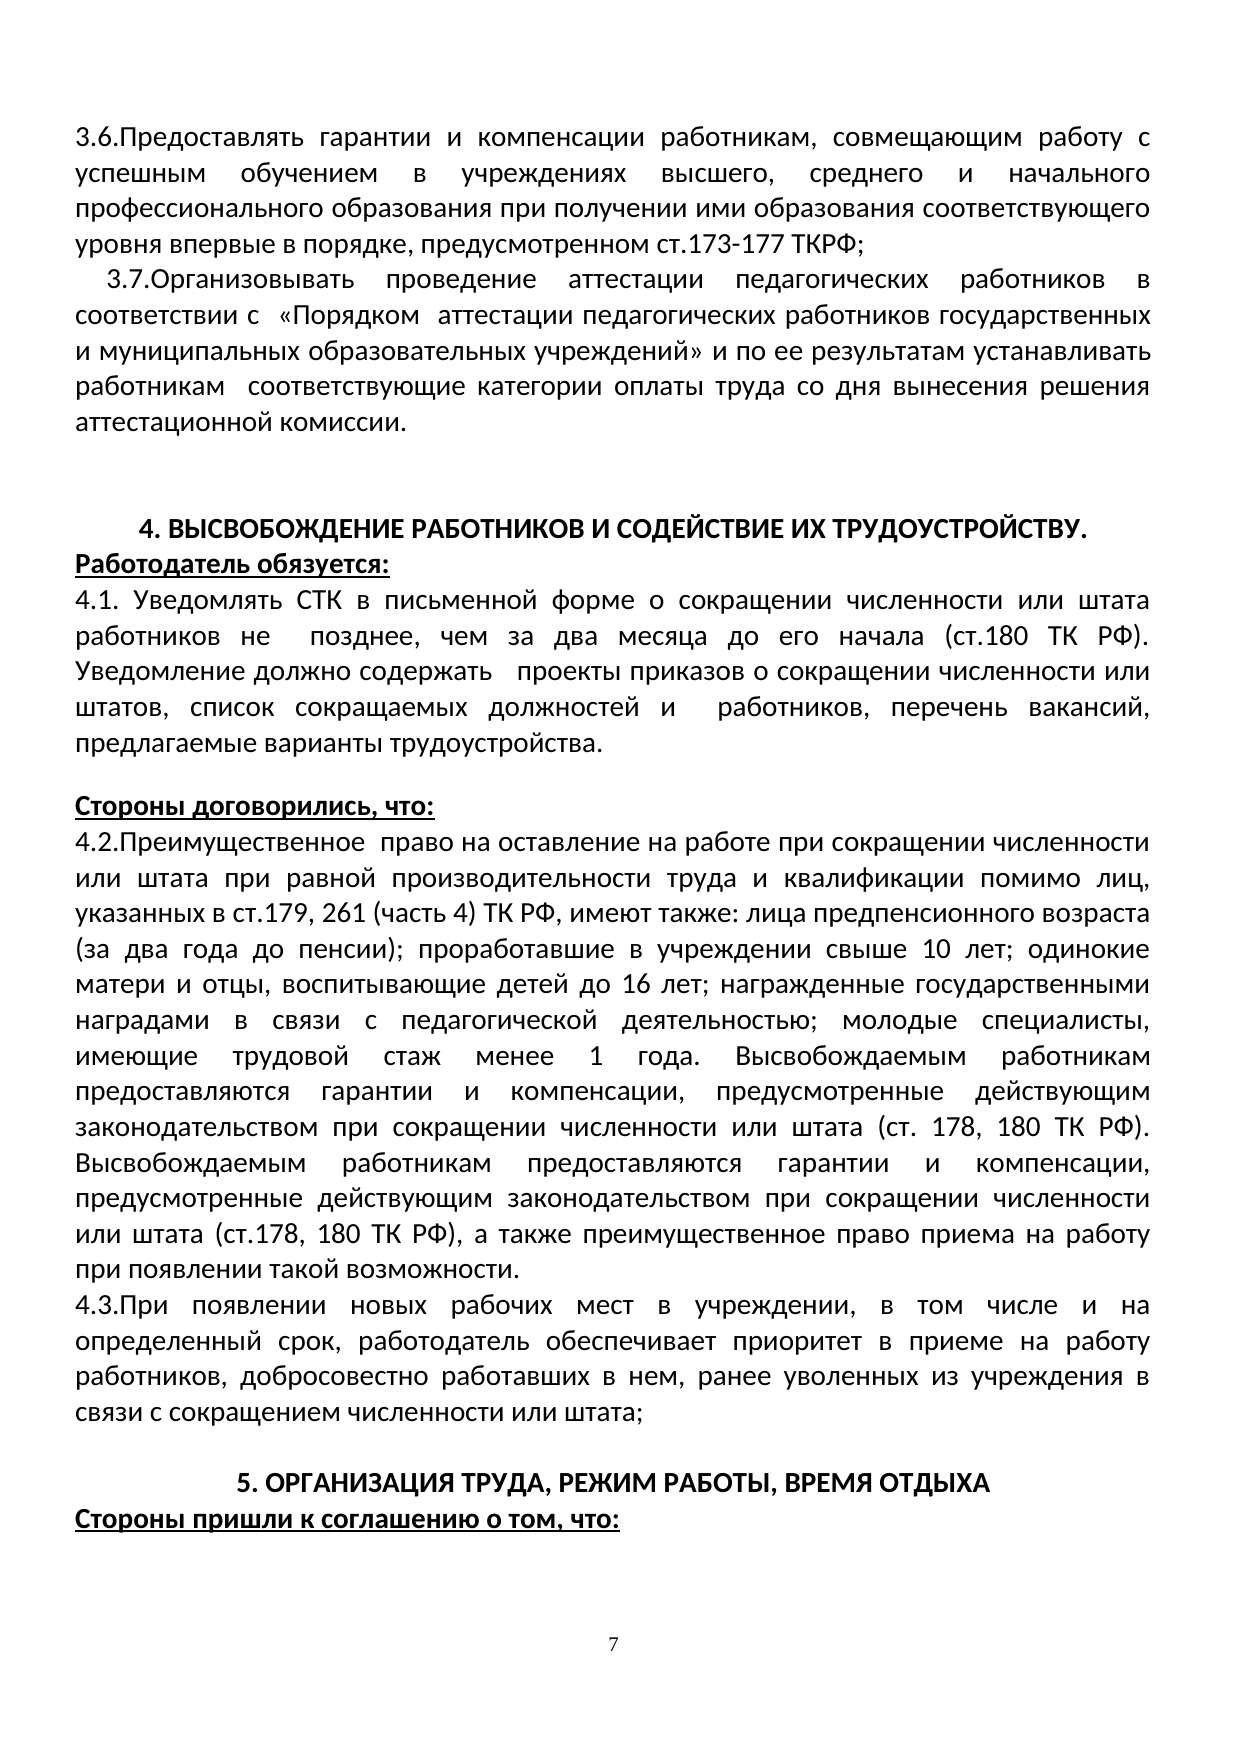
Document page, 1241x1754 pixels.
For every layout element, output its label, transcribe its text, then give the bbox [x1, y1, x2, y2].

text Стороны пришли к соглашению о том, что: [75, 1500, 1152, 1536]
text 4.1. Уведомлять СТК в письменной форме о сокращении численности или штата работников не позднее, чем за два месяца до его начала (ст.180 ТК РФ). Уведомление должно содержать проекты приказов о сокращении численности или штатов, список сокращаемых должностей и работников, перечень вакансий, предлагаемые варианты трудоустройства. [75, 581, 1152, 759]
text 3.7.Организовывать проведение аттестации педагогических работников в соответствии с «Порядком аттестации педагогических работников государственных и муниципальных образовательных учреждений» и по ее результатам устанавливать работникам соответствующие категории оплаты труда со дня вынесения решения аттестационной комиссии. [75, 261, 1152, 439]
text Работодатель обязуется: [75, 546, 1152, 581]
text Стороны договорились, что: [75, 787, 1152, 823]
text 4. ВЫСВОБОЖДЕНИЕ РАБОТНИКОВ И СОДЕЙСТВИЕ ИХ ТРУДОУСТРОЙСТВУ. [75, 510, 1152, 546]
text 4.2.Преимущественное право на оставление на работе при сокращении численности или штата при равной производительности труда и квалификации помимо лиц, указанных в ст.179, 261 (часть 4) ТК РФ, имеют также: лица предпенсионного возраста (за два года до пенсии); проработавшие в учреждении свыше 10 лет; одинокие матери и отцы, воспитывающие детей до 16 лет; награжденные государственными наградами в связи с педагогической деятельностью; молодые специалисты, имеющие трудовой стаж менее 1 года. Высвобождаемым работникам предоставляются гарантии и компенсации, предусмотренные действующим законодательством при сокращении численности или штата (ст. 178, 180 ТК РФ). Высвобождаемым работникам предоставляются гарантии и компенсации, предусмотренные действующим законодательством при сокращении численности или штата (ст.178, 180 ТК РФ), а также преимущественное право приема на работу при появлении такой возможности. [75, 823, 1152, 1286]
text 5. ОРГАНИЗАЦИЯ ТРУДА, РЕЖИМ РАБОТЫ, ВРЕМЯ ОТДЫХА [75, 1464, 1152, 1500]
text 4.3.При появлении новых рабочих мест в учреждении, в том числе и на определенный срок, работодатель обеспечивает приоритет в приеме на работу работников, добросовестно работавших в нем, ранее уволенных из учреждения в связи с сокращением численности или штата; [75, 1286, 1152, 1429]
text 3.6.Предоставлять гарантии и компенсации работникам, совмещающим работу с успешным обучением в учреждениях высшего, среднего и начального профессионального образования при получении ими образования соответствующего уровня впервые в порядке, предусмотренном ст.173-177 ТКРФ; [75, 118, 1152, 261]
